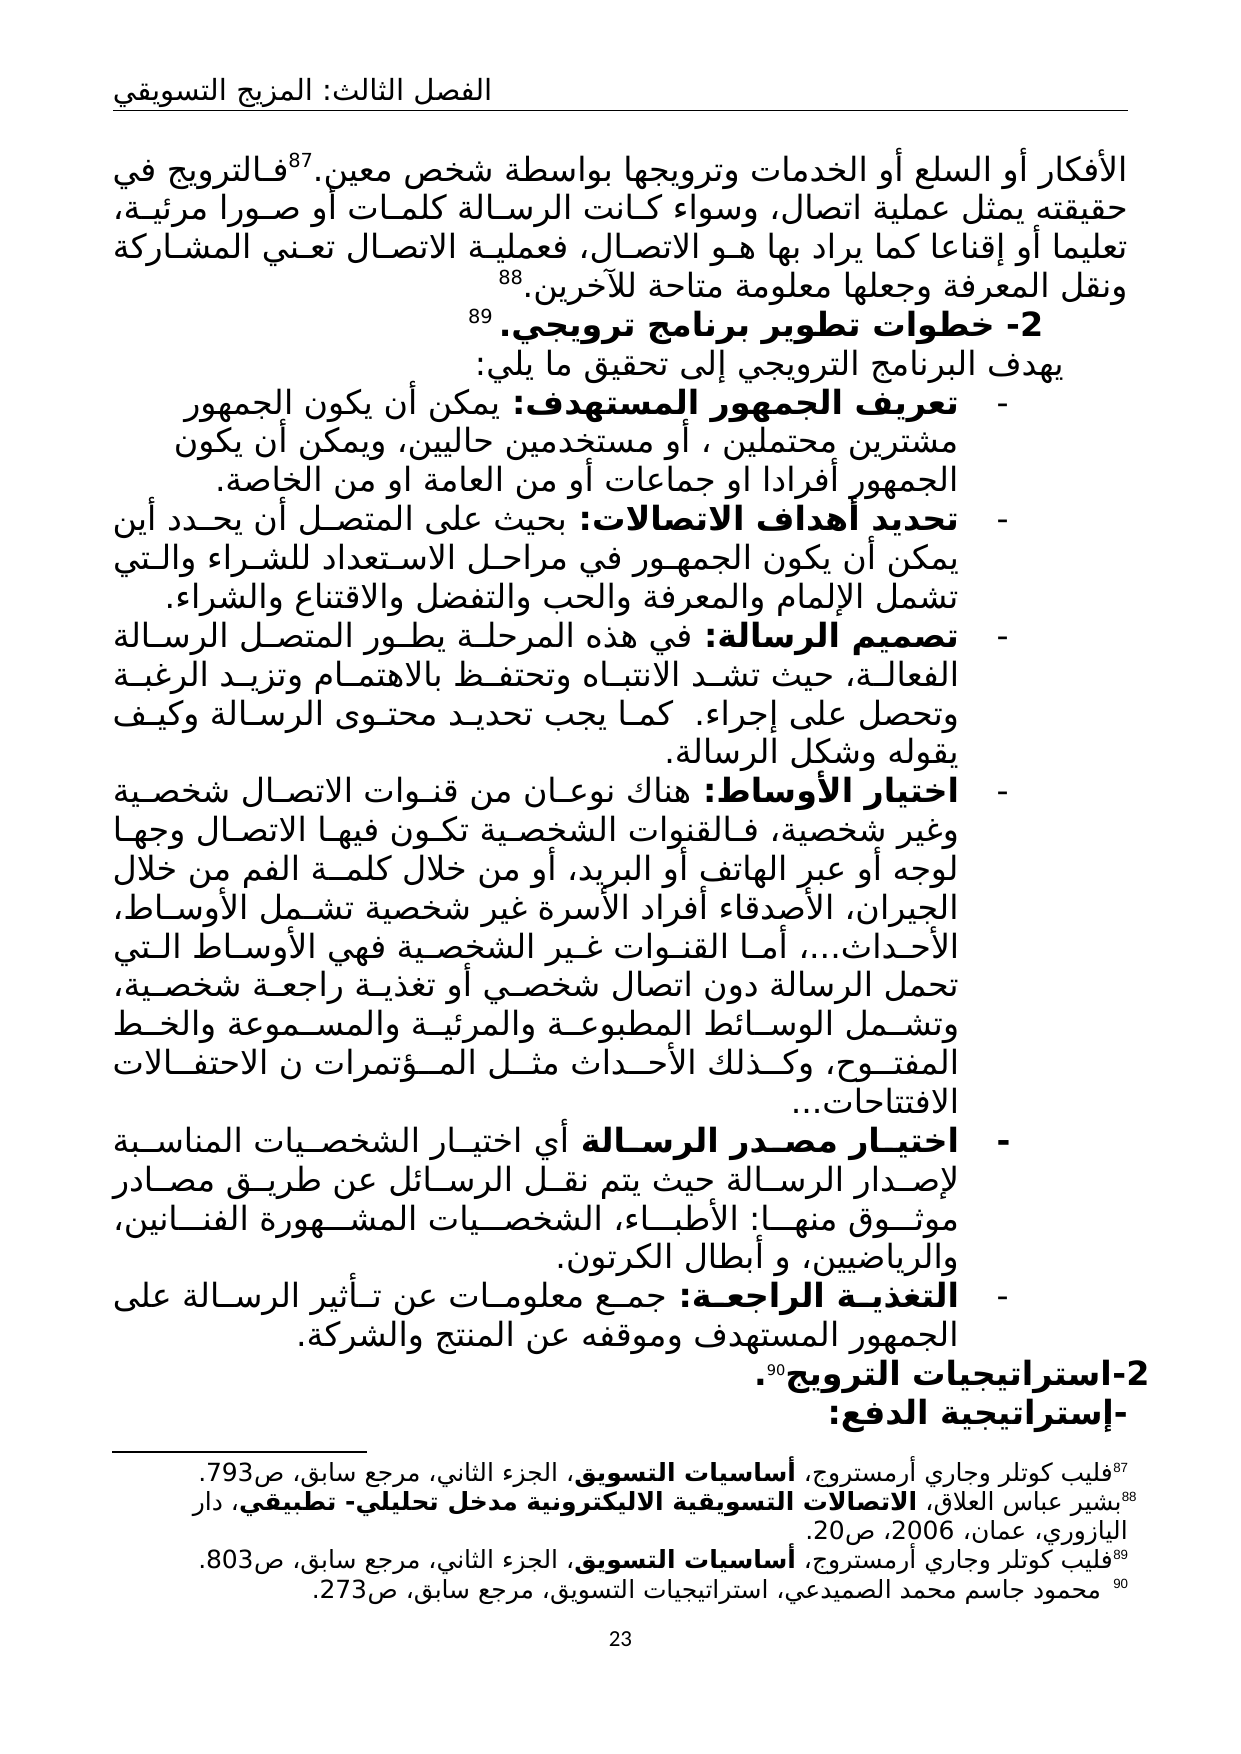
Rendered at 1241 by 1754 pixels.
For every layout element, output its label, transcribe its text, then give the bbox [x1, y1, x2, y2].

list اختيار الأوساط: هناك نوعان من قنوات الاتصال شخصية وغير شخصية، فالقنوات الشخصية تكون فيها الاتصال وجها لوجه أو عبر الهاتف أو البريد، أو من خلال كلمة الفم من خلال الجيران، الأصدقاء أفراد الأسرة غير شخصية تشمل الأوساط، الأحداث...، أما القنوات غير الشخصية فهي الأوساط التي تحمل الرسالة دون اتصال شخصي أو تغذية راجعة شخصية، وتشمل الوسائط المطبوعة والمرئية والمسموعة والخط المفتوح، وكذلك الأحداث مثل المؤتمرات ن الاحتفالات الافتتاحات... [112, 772, 996, 1121]
text يهدف البرنامج الترويجي إلى تحقيق ما يلي: [112, 344, 1128, 383]
text 2- خطوات تطوير برنامج ترويجي. [112, 305, 1128, 344]
list تحديد أهداف الاتصالات: بحيث على المتصل أن يحدد أين يمكن أن يكون الجمهور في مراحل الاستعداد للشراء والتي تشمل الإلمام والمعرفة والحب والتفضل والاقتناع والشراء. [112, 500, 996, 616]
list استراتيجيات الترويج. [112, 1354, 1112, 1393]
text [112, 150, 1128, 305]
text -إستراتيجية الدفع: [112, 1393, 1128, 1432]
list التغذية الراجعة: جمع معلومات عن تأثير الرسالة على الجمهور المستهدف وموقفه عن المنتج والشركة. [112, 1277, 996, 1354]
list اختيار مصدر الرسالة أي اختيار الشخصيات المناسبة لإصدار الرسالة حيث يتم نقل الرسائل عن طريق مصادر موثوق منها: الأطباء، الشخصيات المشهورة الفنانين، والرياضيين، و أبطال الكرتون. [112, 1121, 996, 1277]
list تصميم الرسالة: في هذه المرحلة يطور المتصل الرسالة الفعالة، حيث تشد الانتباه وتحتفظ بالاهتمام وتزيد الرغبة وتحصل على إجراء. كما يجب تحديد محتوى الرسالة وكيف يقوله وشكل الرسالة. [112, 616, 996, 772]
list تعريف الجمهور المستهدف: يمكن أن يكون الجمهور مشترين محتملين ، أو مستخدمين حاليين، ويمكن أن يكون الجمهور أفرادا او جماعات أو من العامة او من الخاصة. [112, 383, 996, 500]
